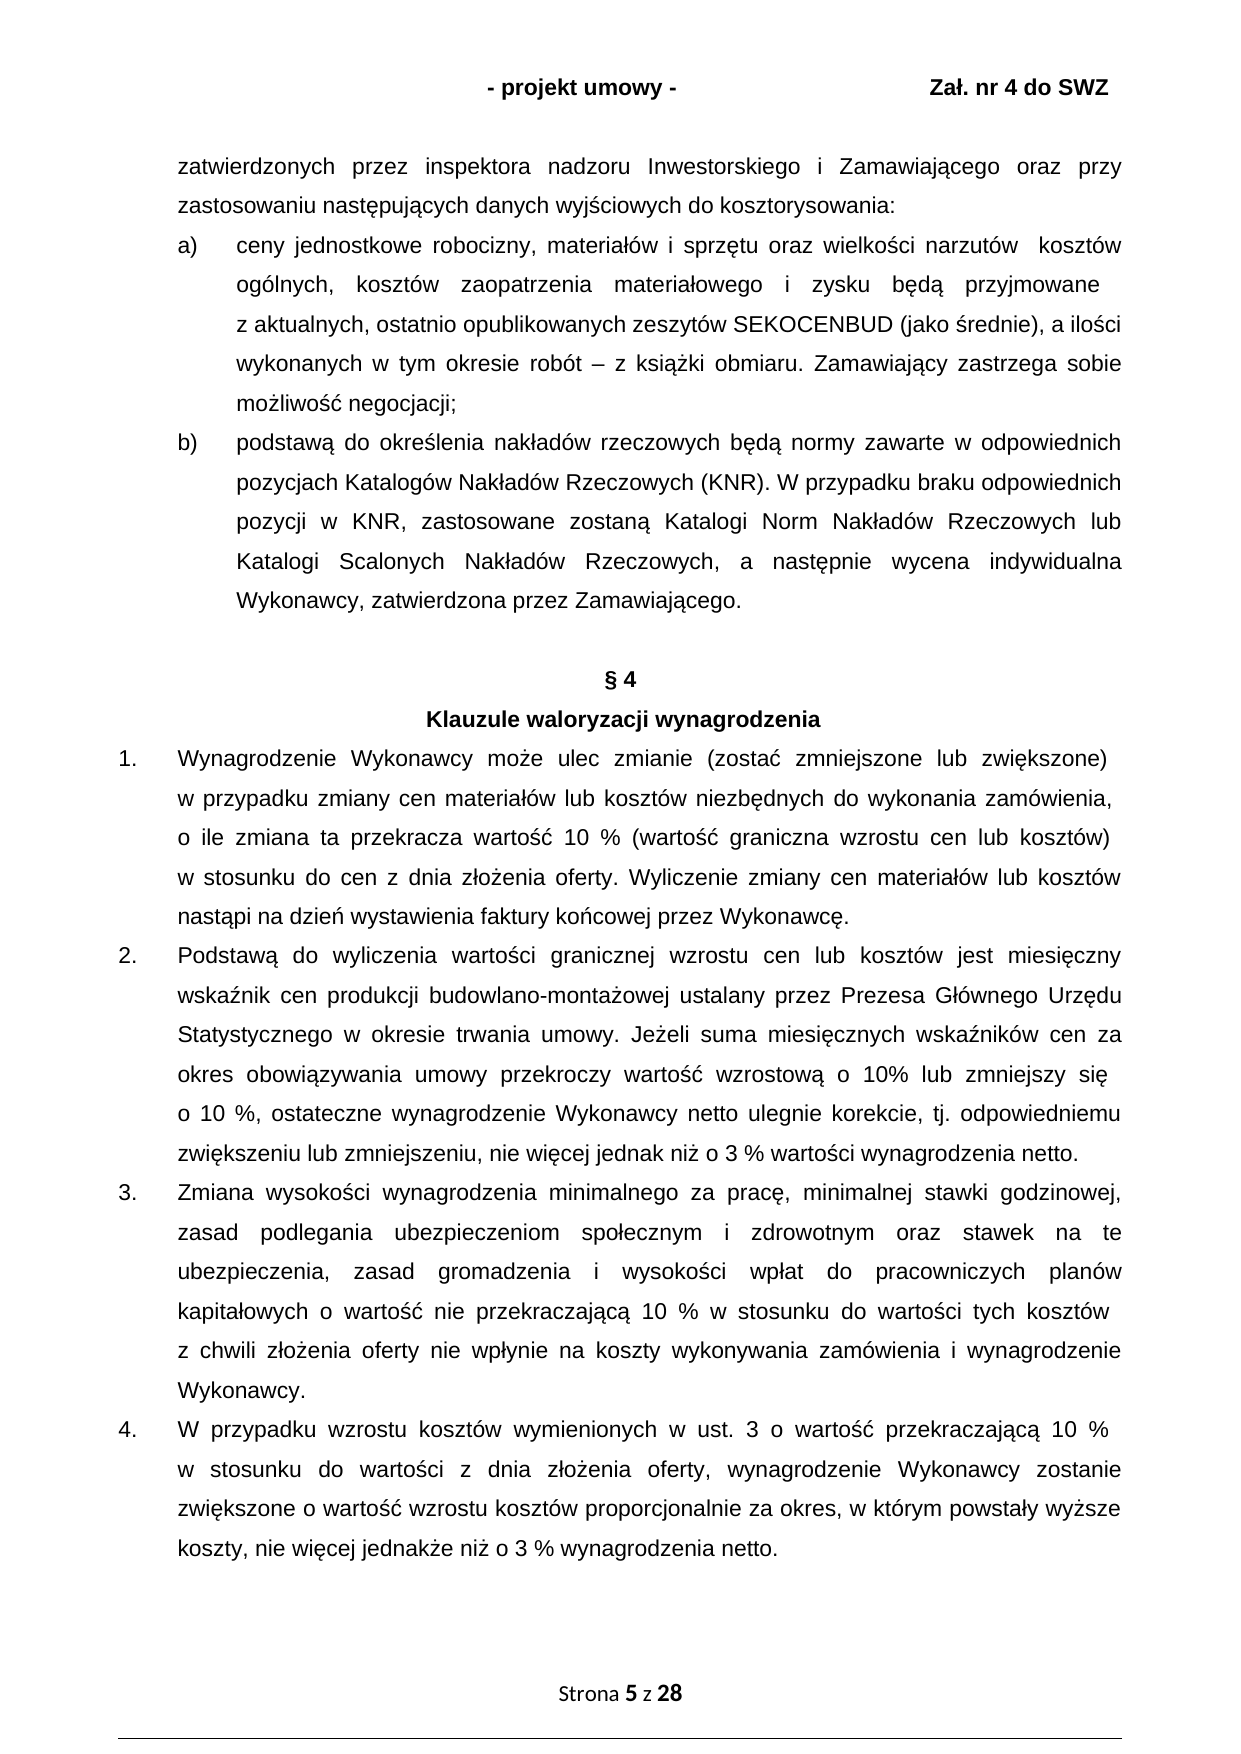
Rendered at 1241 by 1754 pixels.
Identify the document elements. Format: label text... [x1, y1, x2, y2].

text § 4 [118, 666, 1122, 692]
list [118, 153, 1122, 219]
list ceny jednostkowe robocizny, materiałów i sprzętu oraz wielkości narzutów kosztów ogólnych, kosztów zaopatrzenia materiałowego i zysku będą przyjmowane z aktualnych, ostatnio opublikowanych zeszytów SEKOCENBUD (jako średnie), a ilości wykonanych w tym okresie robót – z książki obmiaru. Zamawiający zastrzega sobie możliwość negocjacji; [177, 232, 1122, 416]
list Zmiana wysokości wynagrodzenia minimalnego za pracę, minimalnej stawki godzinowej, zasad podlegania ubezpieczeniom społecznym i zdrowotnym oraz stawek na te ubezpieczenia, zasad gromadzenia i wysokości wpłat do pracowniczych planów kapitałowych o wartość nie przekraczającą 10 % w stosunku do wartości tych kosztów z chwili złożenia oferty nie wpłynie na koszty wykonywania zamówienia i wynagrodzenie Wykonawcy. [118, 1179, 1122, 1403]
text Klauzule waloryzacji wynagrodzenia [118, 706, 1122, 732]
list Podstawą do wyliczenia wartości granicznej wzrostu cen lub kosztów jest miesięczny wskaźnik cen produkcji budowlano-montażowej ustalany przez Prezesa Głównego Urzędu Statystycznego w okresie trwania umowy. Jeżeli suma miesięcznych wskaźników cen za okres obowiązywania umowy przekroczy wartość wzrostową o 10% lub zmniejszy się o 10 %, ostateczne wynagrodzenie Wykonawcy netto ulegnie korekcie, tj. odpowiedniemu zwiększeniu lub zmniejszeniu, nie więcej jednak niż o 3 % wartości wynagrodzenia netto. [118, 942, 1122, 1166]
list podstawą do określenia nakładów rzeczowych będą normy zawarte w odpowiednich pozycjach Katalogów Nakładów Rzeczowych (KNR). W przypadku braku odpowiednich pozycji w KNR, zastosowane zostaną Katalogi Norm Nakładów Rzeczowych lub Katalogi Scalonych Nakładów Rzeczowych, a następnie wycena indywidualna Wykonawcy, zatwierdzona przez Zamawiającego. [177, 429, 1122, 613]
list W przypadku wzrostu kosztów wymienionych w ust. 3 o wartość przekraczającą 10 % w stosunku do wartości z dnia złożenia oferty, wynagrodzenie Wykonawcy zostanie zwiększone o wartość wzrostu kosztów proporcjonalnie za okres, w którym powstały wyższe koszty, nie więcej jednakże niż o 3 % wynagrodzenia netto. [118, 1416, 1122, 1561]
list Wynagrodzenie Wykonawcy może ulec zmianie (zostać zmniejszone lub zwiększone) w przypadku zmiany cen materiałów lub kosztów niezbędnych do wykonania zamówienia, o ile zmiana ta przekracza wartość 10 % (wartość graniczna wzrostu cen lub kosztów) w stosunku do cen z dnia złożenia oferty. Wyliczenie zmiany cen materiałów lub kosztów nastąpi na dzień wystawienia faktury końcowej przez Wykonawcę. [118, 745, 1122, 929]
